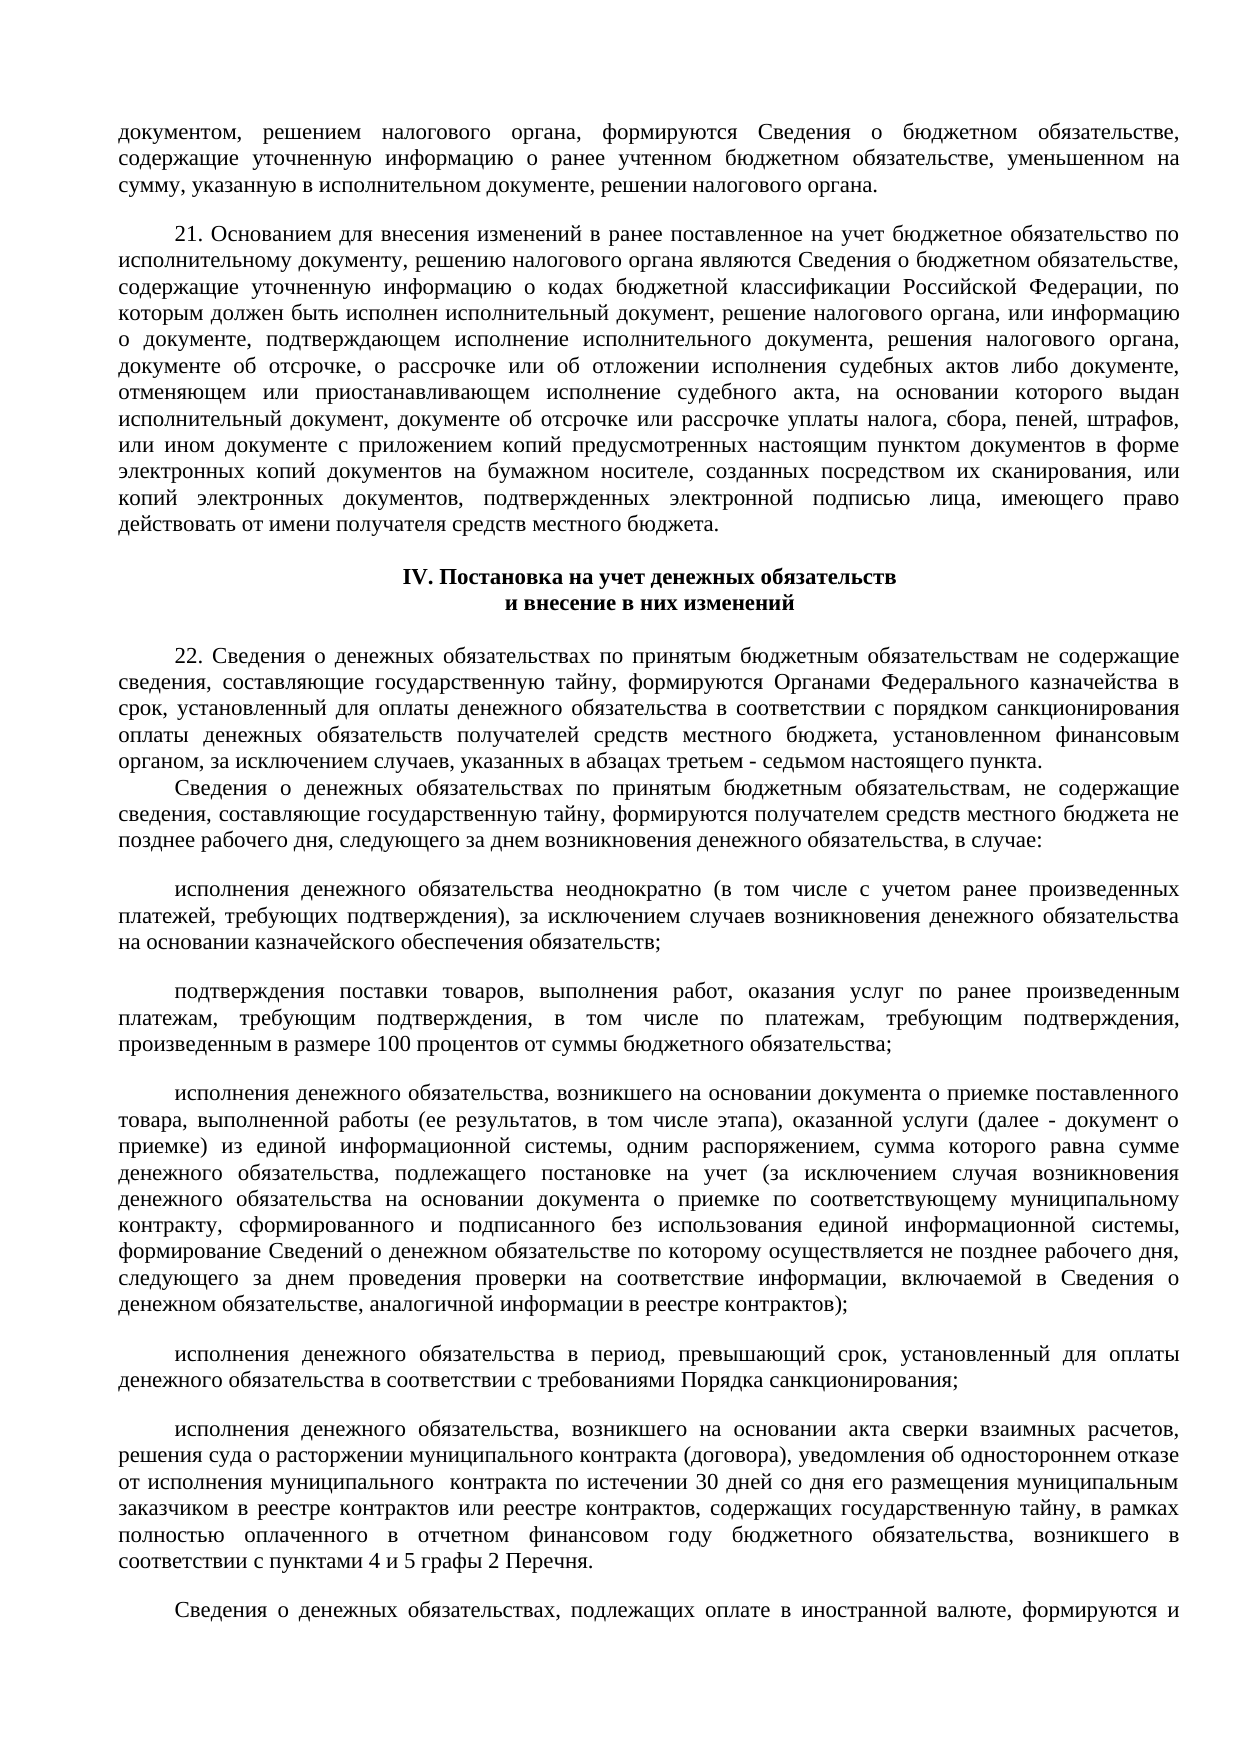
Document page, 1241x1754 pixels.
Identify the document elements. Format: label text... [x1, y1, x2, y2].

text 21. Основанием для внесения изменений в ранее поставленное на учет бюджетное обязательство по исполнительному документу, решению налогового органа являются Сведения о бюджетном обязательстве, содержащие уточненную информацию о кодах бюджетной классификации Российской Федерации, по которым должен быть исполнен исполнительный документ, решение налогового органа, или информацию о документе, подтверждающем исполнение исполнительного документа, решения налогового органа, документе об отсрочке, о рассрочке или об отложении исполнения судебных актов либо документе, отменяющем или приостанавливающем исполнение судебного акта, на основании которого выдан исполнительный документ, документе об отсрочке или рассрочке уплаты налога, сбора, пеней, штрафов, или ином документе с приложением копий предусмотренных настоящим пунктом документов в форме электронных копий документов на бумажном носителе, созданных посредством их сканирования, или копий электронных документов, подтвержденных электронной подписью лица, имеющего право действовать от имени получателя средств местного бюджета. [118, 220, 1181, 536]
text исполнения денежного обязательства неоднократно (в том числе с учетом ранее произведенных платежей, требующих подтверждения), за исключением случаев возникновения денежного обязательства на основании казначейского обеспечения обязательств; [118, 876, 1181, 954]
title и внесение в них изменений [118, 589, 1181, 615]
text исполнения денежного обязательства, возникшего на основании акта сверки взаимных расчетов, решения суда о расторжении муниципального контракта (договора), уведомления об одностороннем отказе от исполнения муниципального контракта по истечении 30 дней со дня его размещения муниципальным заказчиком в реестре контрактов или реестре контрактов, содержащих государственную тайну, в рамках полностью оплаченного в отчетном финансовом году бюджетного обязательства, возникшего в соответствии с пунктами 4 и 5 графы 2 Перечня. [118, 1415, 1181, 1573]
text Сведения о денежных обязательствах по принятым бюджетным обязательствам, не содержащие сведения, составляющие государственную тайну, формируются получателем средств местного бюджета не позднее рабочего дня, следующего за днем возникновения денежного обязательства, в случае: [118, 773, 1181, 853]
title IV. Постановка на учет денежных обязательств [118, 563, 1181, 589]
text исполнения денежного обязательства, возникшего на основании документа о приемке поставленного товара, выполненной работы (ее результатов, в том числе этапа), оказанной услуги (далее - документ о приемке) из единой информационной системы, одним распоряжением, сумма которого равна сумме денежного обязательства, подлежащего постановке на учет (за исключением случая возникновения денежного обязательства на основании документа о приемке по соответствующему муниципальному контракту, сформированного и подписанного без использования единой информационной системы, формирование Сведений о денежном обязательстве по которому осуществляется не позднее рабочего дня, следующего за днем проведения проверки на соответствие информации, включаемой в Сведения о денежном обязательстве, аналогичной информации в реестре контрактов); [118, 1079, 1181, 1317]
text 22. Сведения о денежных обязательствах по принятым бюджетным обязательствам не содержащие сведения, составляющие государственную тайну, формируются Органами Федерального казначейства в срок, установленный для оплаты денежного обязательства в соответствии с порядком санкционирования оплаты денежных обязательств получателей средств местного бюджета, установленном финансовым органом, за исключением случаев, указанных в абзацах третьем - седьмом настоящего пункта. [118, 642, 1181, 773]
text подтверждения поставки товаров, выполнения работ, оказания услуг по ранее произведенным платежам, требующим подтверждения, в том числе по платежам, требующим подтверждения, произведенным в размере 100 процентов от суммы бюджетного обязательства; [118, 977, 1181, 1057]
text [118, 1596, 1181, 1623]
text исполнения денежного обязательства в период, превышающий срок, установленный для оплаты денежного обязательства в соответствии с требованиями Порядка санкционирования; [118, 1339, 1181, 1392]
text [118, 118, 1181, 197]
